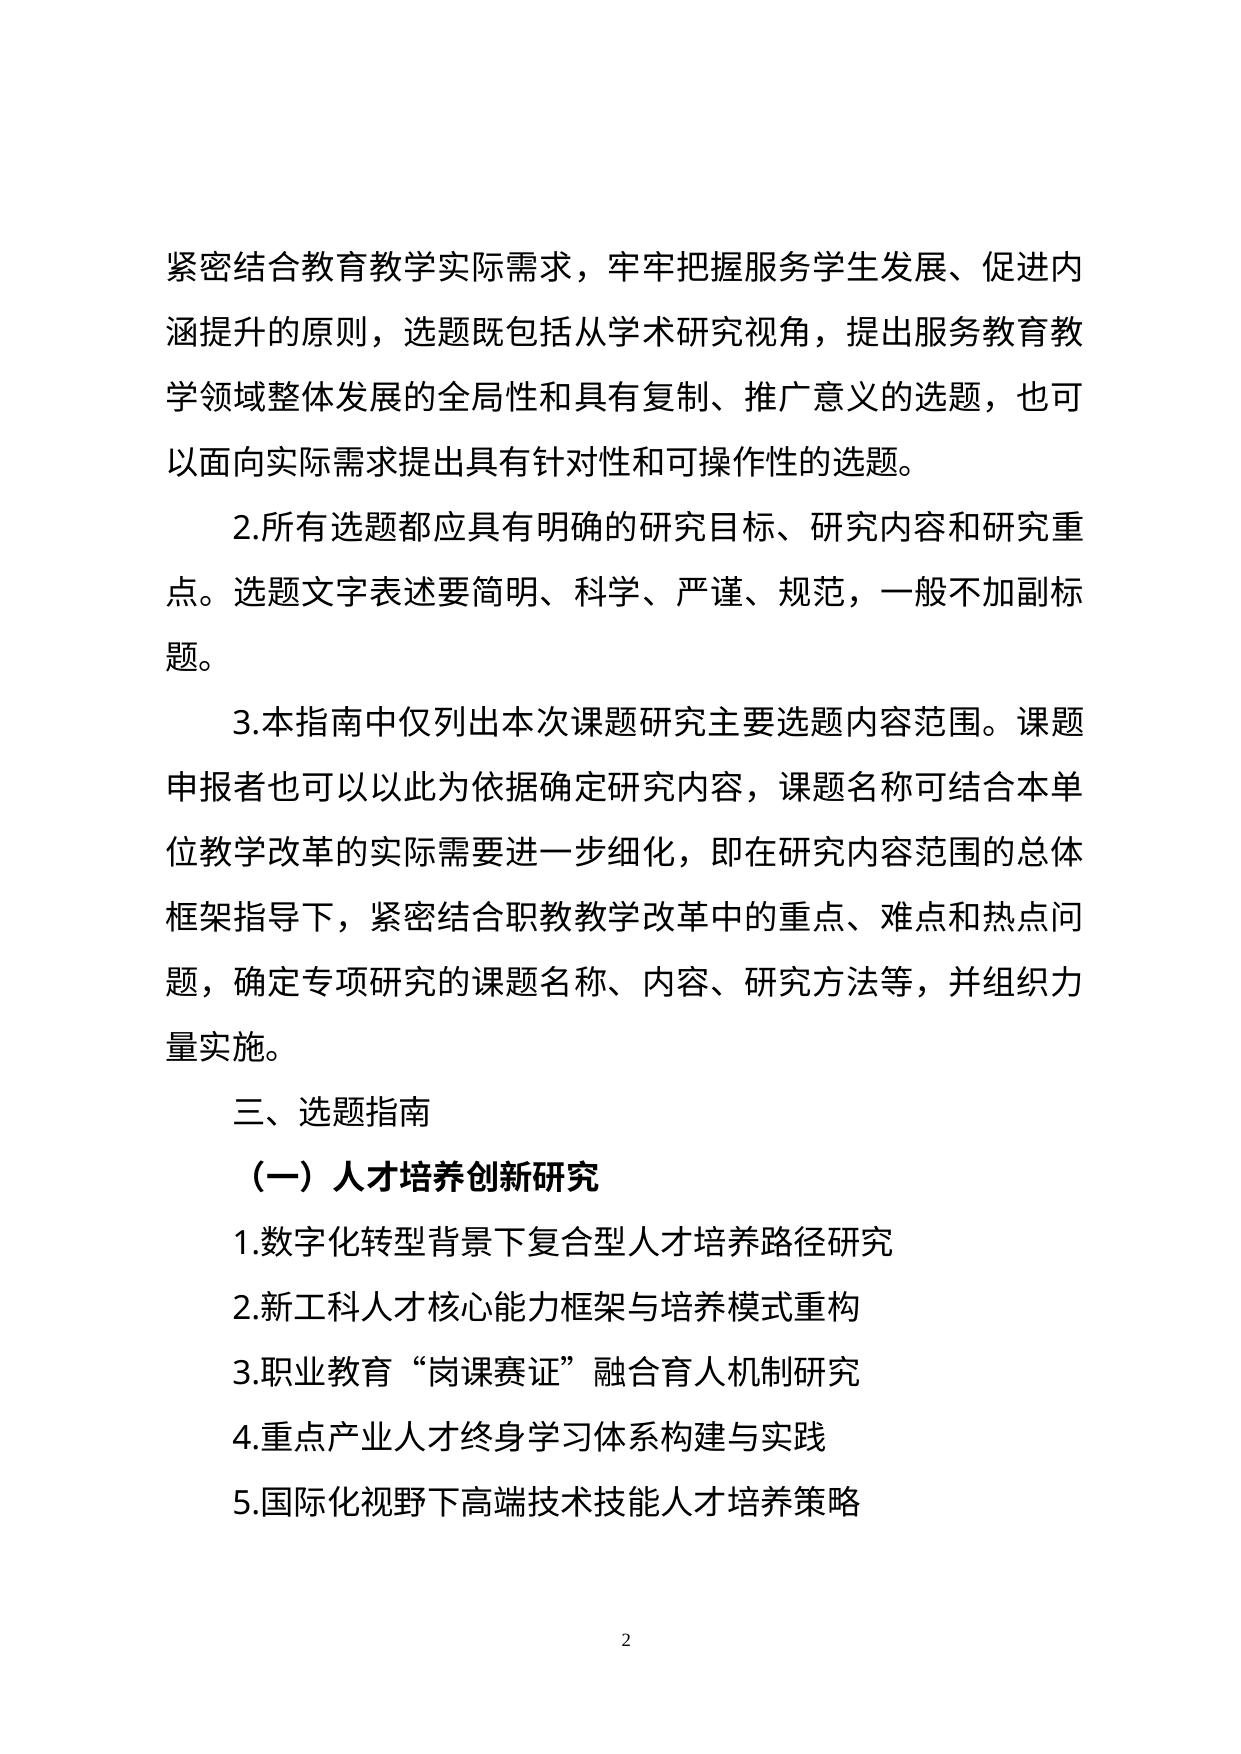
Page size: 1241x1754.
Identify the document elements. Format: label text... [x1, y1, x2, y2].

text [165, 233, 1087, 493]
text 2.新工科人才核心能力框架与培养模式重构 [165, 1273, 1087, 1338]
text 3.本指南中仅列出本次课题研究主要选题内容范围。课题申报者也可以以此为依据确定研究内容，课题名称可结合本单位教学改革的实际需要进一步细化，即在研究内容范围的总体框架指导下，紧密结合职教教学改革中的重点、难点和热点问题，确定专项研究的课题名称、内容、研究方法等，并组织力量实施。 [165, 688, 1087, 1078]
text 4.重点产业人才终身学习体系构建与实践 [165, 1403, 1087, 1468]
text 5.国际化视野下高端技术技能人才培养策略 [165, 1468, 1087, 1533]
text 3.职业教育“岗课赛证”融合育人机制研究 [165, 1338, 1087, 1403]
text 2.所有选题都应具有明确的研究目标、研究内容和研究重点。选题文字表述要简明、科学、严谨、规范，一般不加副标题。 [165, 493, 1087, 688]
text 1.数字化转型背景下复合型人才培养路径研究 [165, 1208, 1087, 1273]
text 三、选题指南 [165, 1078, 1087, 1143]
text （一）人才培养创新研究 [165, 1143, 1087, 1208]
